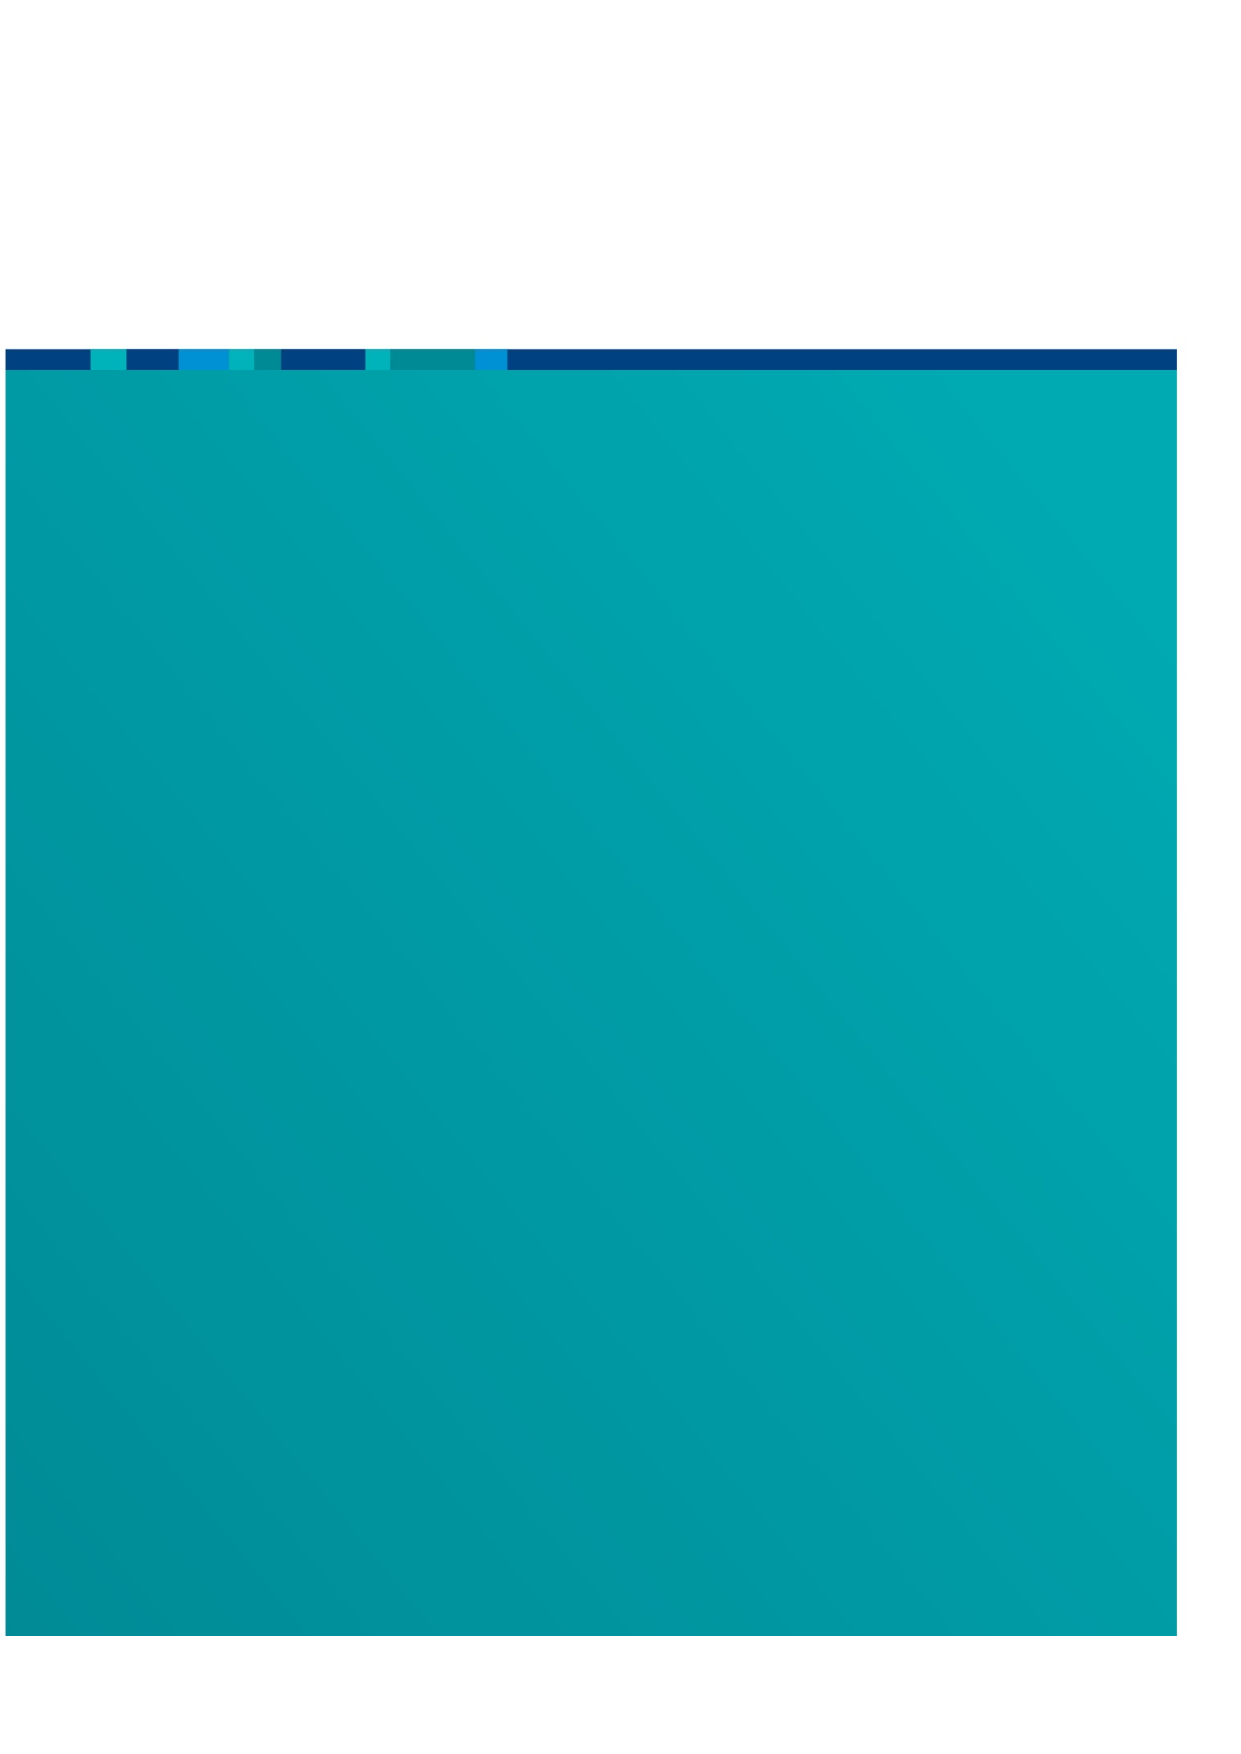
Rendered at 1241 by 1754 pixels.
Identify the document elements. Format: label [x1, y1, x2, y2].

picture [0, 130, 1211, 1636]
